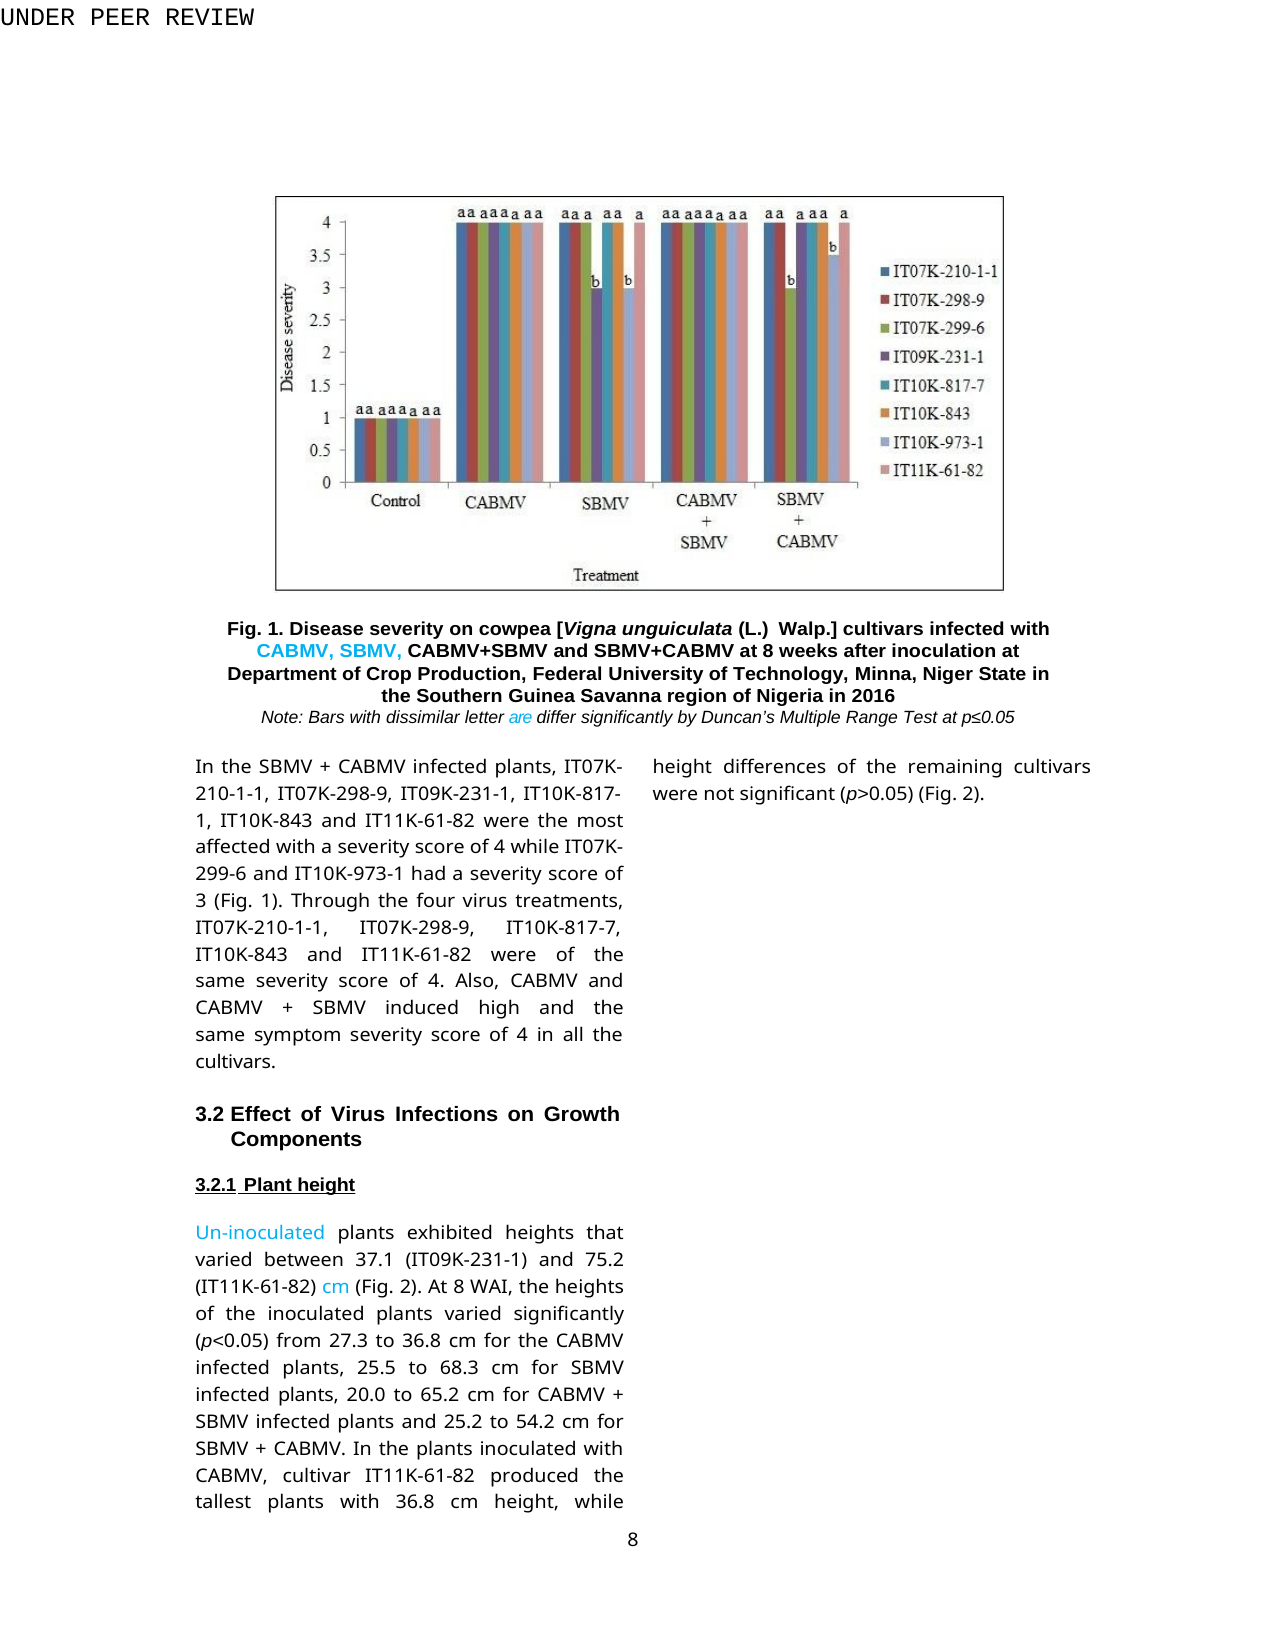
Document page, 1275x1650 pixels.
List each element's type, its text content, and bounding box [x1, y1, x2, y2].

text Note: Bars with dissimilar letter are differ significantly by Duncan’s Multiple Range Test at p≤0.05 [180, 708, 1096, 727]
text 1, IT10K-843 and IT11K-61-82 were the most affected with a severity score of 4 while IT07K- 299-6 and IT10K-973-1 had a severity score of 3 (Fig. 1). Through the four virus treatments, IT07K-210-1-1, IT07K-298-9, IT10K-817-7, [195, 807, 624, 939]
text IT10K-843 and IT11K-61-82 were of the same severity score of 4. Also, CABMV and CABMV + SBMV induced high and the same symptom severity score of 4 in all the cultivars. [195, 941, 624, 1074]
text Fig. 1. Disease severity on cowpea [Vigna unguiculata (L.) Walp.] cultivars infected with CABMV, SBMV, CABMV+SBMV and SBMV+CABMV at 8 weeks after inoculation at Department of Crop Production, Federal University of Technology, Minna, Niger State in the Southern Guinea Savanna region of Nigeria in 2016 [224, 617, 1052, 707]
text Un-inoculated plants exhibited heights that varied between 37.1 (IT09K-231-1) and 75.2 (IT11K-61-82) cm (Fig. 2). At 8 WAI, the heights of the inoculated plants varied significantly (p<0.05) from 27.3 to 36.8 cm for the CABMV infected plants, 25.5 to 68.3 cm for SBMV infected plants, 20.0 to 65.2 cm for CABMV + SBMV infected plants and 25.2 to 54.2 cm for SBMV + CABMV. In the plants inoculated with CABMV, cultivar IT11K-61-82 produced the tallest plants with 36.8 cm height, while height differences of the remaining cultivars were not significant (p>0.05) (Fig. 2). [195, 1219, 624, 1514]
picture [271, 196, 1004, 593]
text In the SBMV + CABMV infected plants, IT07K- 210-1-1, IT07K-298-9, IT09K-231-1, IT10K-817- [195, 753, 624, 805]
subtitle Effect of Virus Infections on Growth Components [195, 1102, 624, 1150]
subtitle Plant height [195, 1174, 628, 1195]
